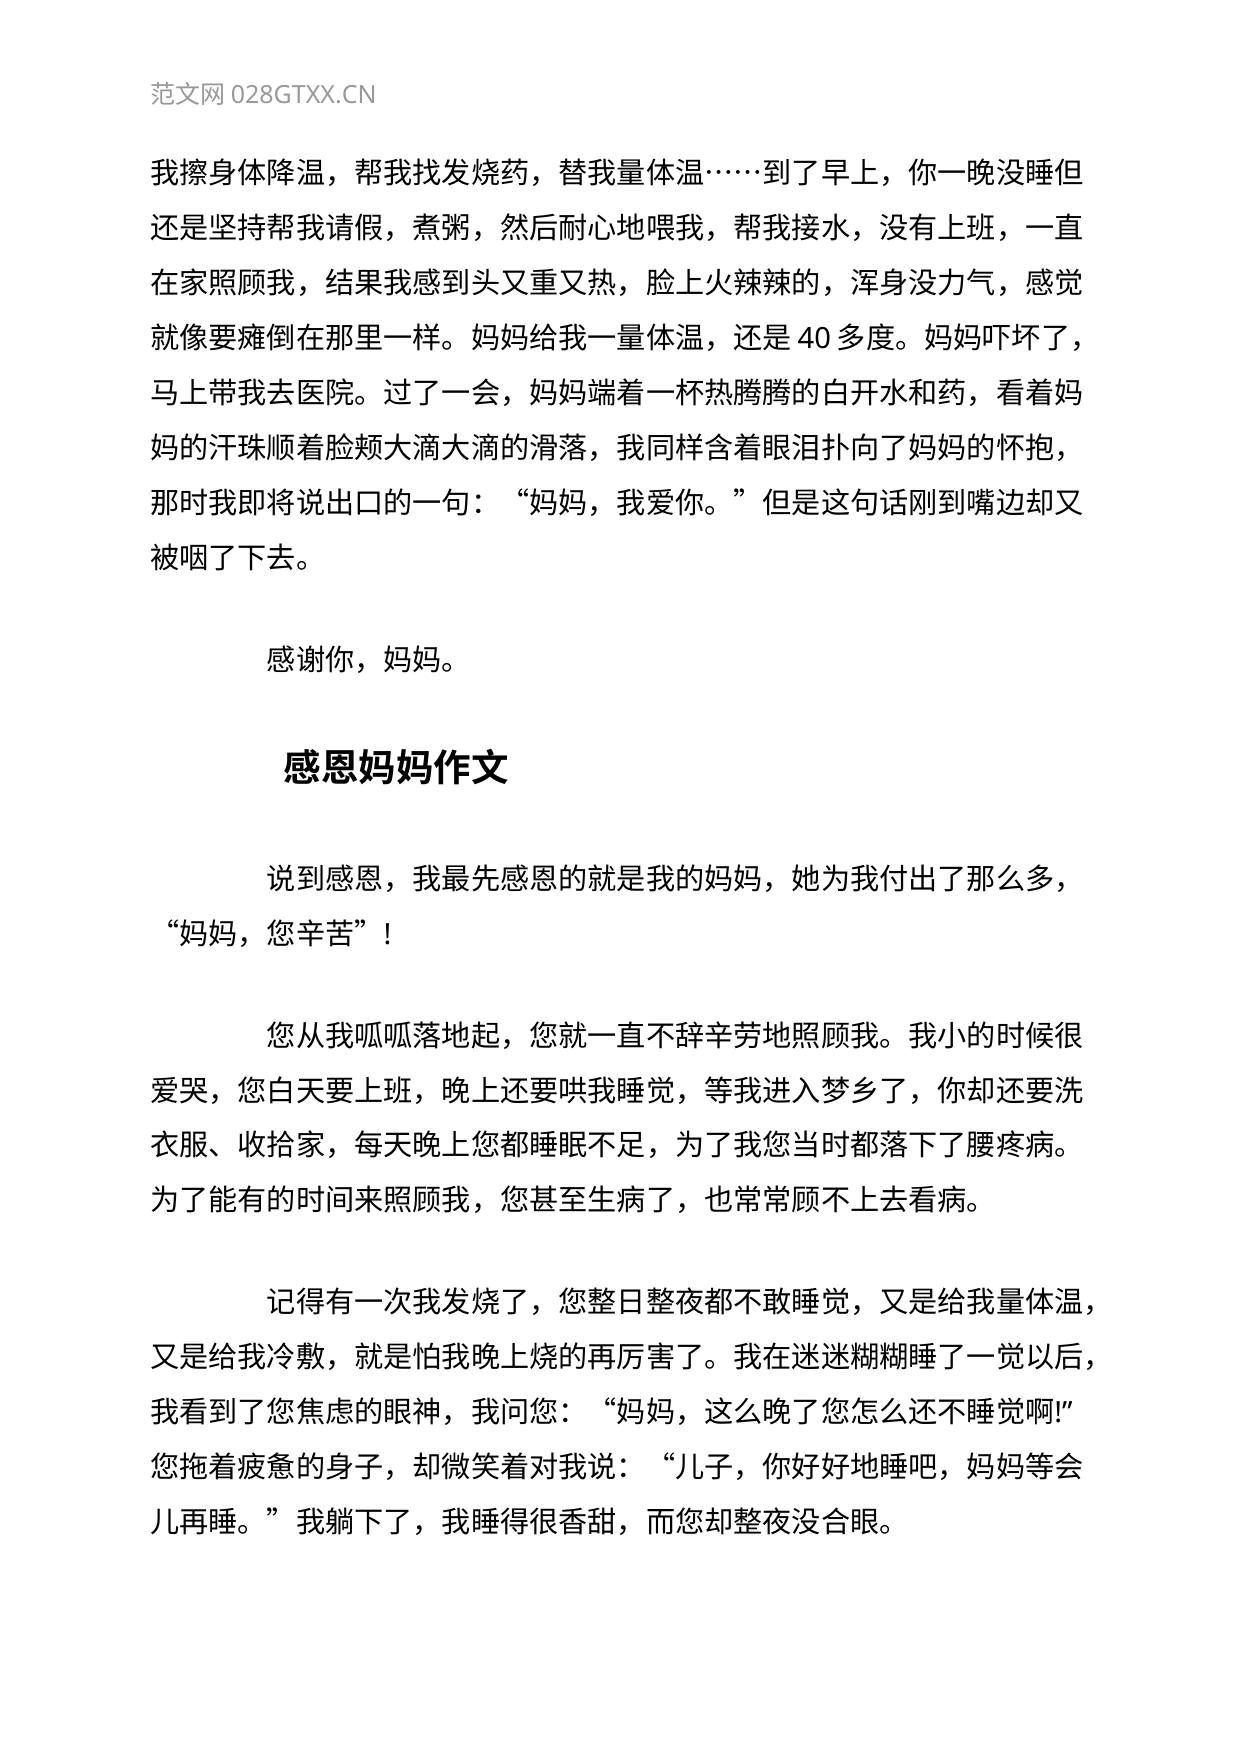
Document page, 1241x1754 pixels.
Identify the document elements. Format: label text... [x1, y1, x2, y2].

text 感恩妈妈作文 [150, 738, 1090, 792]
text 说到感恩，我最先感恩的就是我的妈妈，她为我付出了那么多，“妈妈，您辛苦”! [150, 855, 1090, 953]
text 记得有一次我发烧了，您整日整夜都不敢睡觉，又是给我量体温，又是给我冷敷，就是怕我晚上烧的再厉害了。我在迷迷糊糊睡了一觉以后，我看到了您焦虑的眼神，我问您：“妈妈，这么晚了您怎么还不睡觉啊!”您拖着疲惫的身子，却微笑着对我说：“儿子，你好好地睡吧，妈妈等会儿再睡。”我躺下了，我睡得很香甜，而您却整夜没合眼。 [150, 1279, 1090, 1541]
text 您从我呱呱落地起，您就一直不辞辛劳地照顾我。我小的时候很爱哭，您白天要上班，晚上还要哄我睡觉，等我进入梦乡了，你却还要洗衣服、收拾家，每天晚上您都睡眠不足，为了我您当时都落下了腰疼病。为了能有的时间来照顾我，您甚至生病了，也常常顾不上去看病。 [150, 1012, 1090, 1219]
text 感谢你，妈妈。 [150, 636, 1090, 678]
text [150, 150, 1090, 577]
